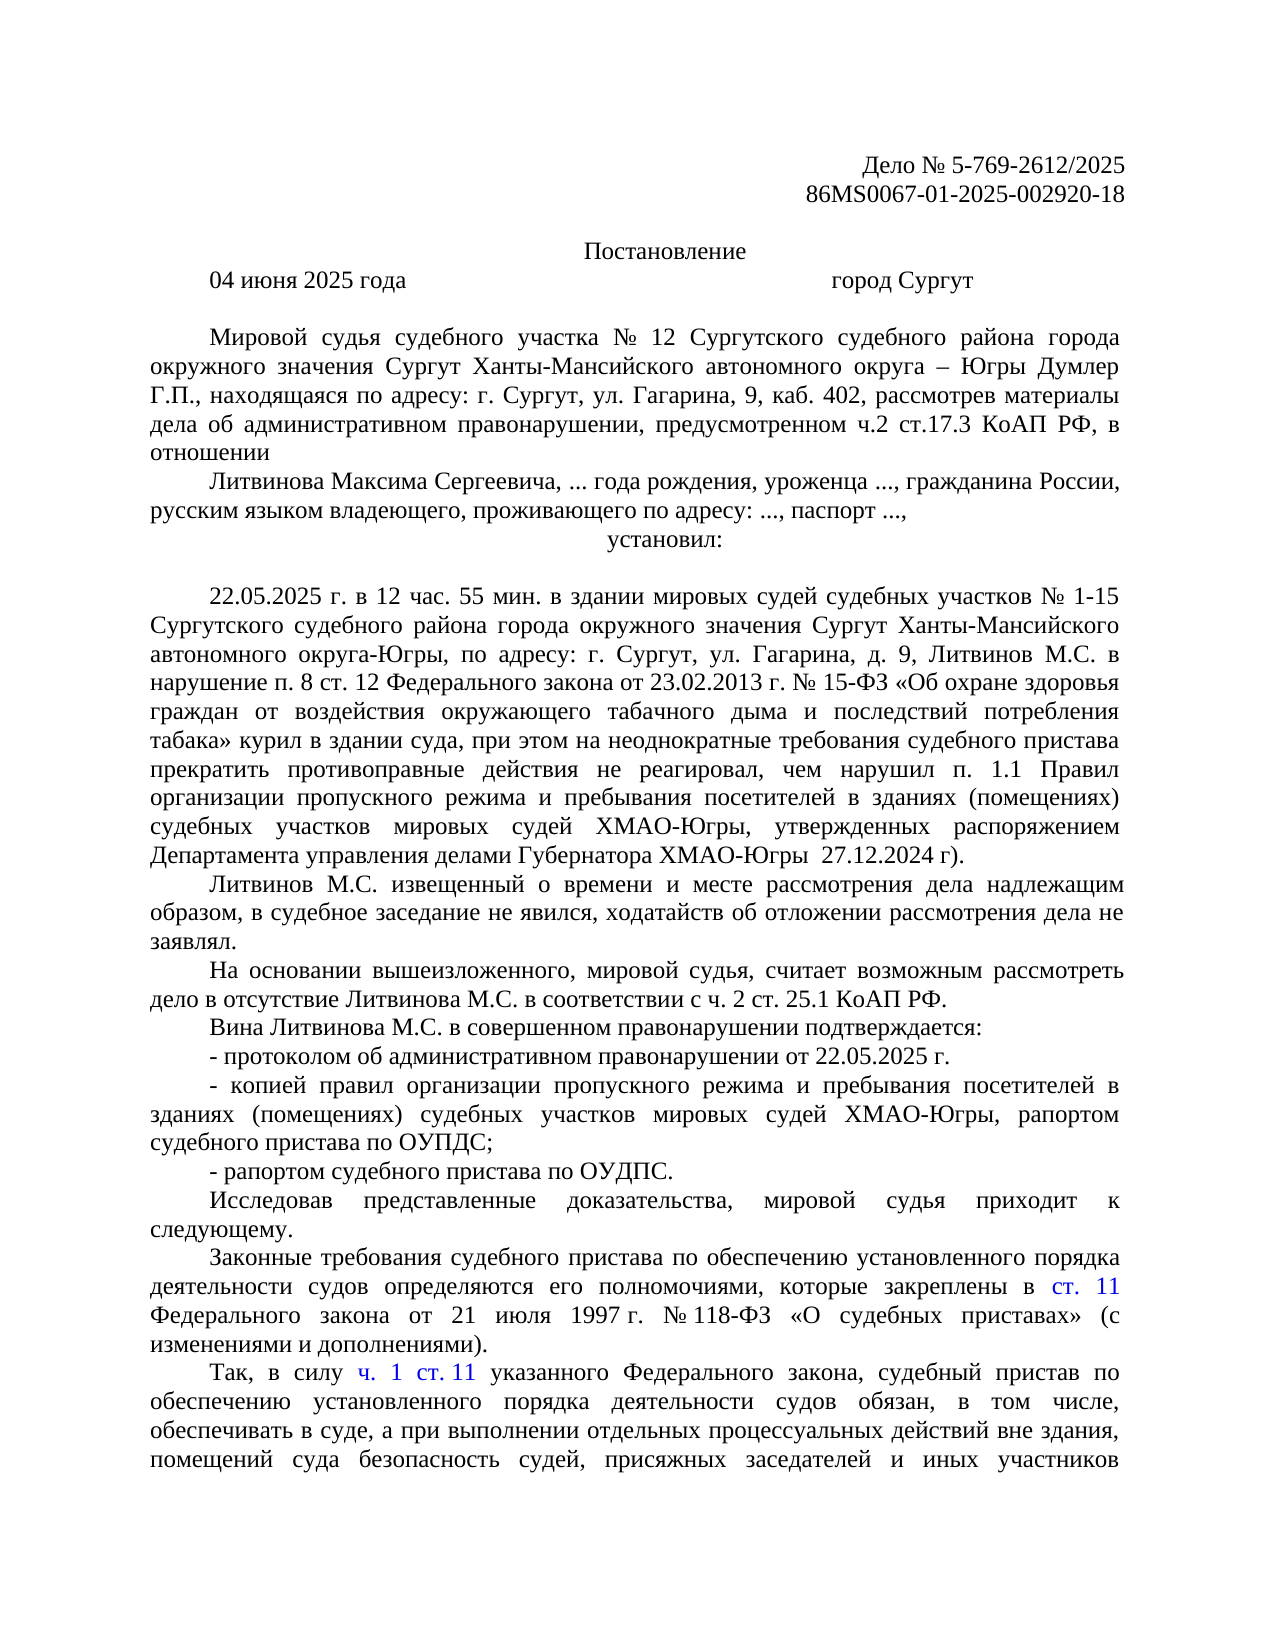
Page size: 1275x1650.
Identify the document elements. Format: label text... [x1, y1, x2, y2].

text Литвинов М.С. извещенный о времени и месте рассмотрения дела надлежащим образом, в судебное заседание не явился, ходатайств об отложении рассмотрения дела не заявлял. [150, 869, 1125, 955]
text установил: [150, 524, 1121, 552]
text Дело № 5-769-2612/2025 [150, 150, 1125, 179]
text Мировой судья судебного участка № 12 Сургутского судебного района города окружного значения Сургут Ханты-Мансийского автономного округа – Югры Думлер Г.П., находящаяся по адресу: г. Сургут, ул. Гагарина, 9, каб. 402, рассмотрев материалы дела об административном правонарушении, предусмотренном ч.2 ст.17.3 КоАП РФ, в отношении [150, 322, 1121, 466]
text - рапортом судебного пристава по ОУДПС. [150, 1156, 1121, 1185]
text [150, 1357, 1121, 1472]
text Законные требования судебного пристава по обеспечению установленного порядка деятельности судов определяются его полномочиями, которые закреплены в ст. 11 Федерального закона от 21 июля 1997 г. № 118-ФЗ «О судебных приставах» (с изменениями и дополнениями). [150, 1242, 1121, 1357]
text 04 июня 2025 года город Сургут [150, 265, 1121, 294]
text Постановление [150, 236, 1121, 265]
text 86MS0067-01-2025-002920-18 [150, 179, 1125, 207]
text - протоколом об административном правонарушении от 22.05.2025 г. [150, 1041, 1121, 1070]
text - копией правил организации пропускного режима и пребывания посетителей в зданиях (помещениях) судебных участков мировых судей ХМАО-Югры, рапортом судебного пристава по ОУПДС; [150, 1070, 1121, 1156]
text Литвинова Максима Сергеевича, ... года рождения, уроженца ..., гражданина России, русским языком владеющего, проживающего по адресу: ..., паспорт ..., [150, 466, 1121, 524]
text 22.05.2025 г. в 12 час. 55 мин. в здании мировых судей судебных участков № 1-15 Сургутского судебного района города окружного значения Сургут Ханты-Мансийского автономного округа-Югры, по адресу: г. Сургут, ул. Гагарина, д. 9, Литвинов М.С. в нарушение п. 8 ст. 12 Федерального закона от 23.02.2013 г. № 15-ФЗ «Об охране здоровья граждан от воздействия окружающего табачного дыма и последствий потребления табака» курил в здании суда, при этом на неоднократные требования судебного пристава прекратить противоправные действия не реагировал, чем нарушил п. 1.1 Правил организации пропускного режима и пребывания посетителей в зданиях (помещениях) судебных участков мировых судей ХМАО-Югры, утвержденных распоряжением Департамента управления делами Губернатора ХМАО-Югры 27.12.2024 г). [150, 581, 1121, 869]
text Исследовав представленные доказательства, мировой судья приходит к следующему. [150, 1185, 1121, 1242]
text Вина Литвинова М.С. в совершенном правонарушении подтверждается: [150, 1012, 1121, 1041]
text На основании вышеизложенного, мировой судья, считает возможным рассмотреть дело в отсутствие Литвинова М.С. в соответствии с ч. 2 ст. 25.1 КоАП РФ. [150, 955, 1125, 1012]
